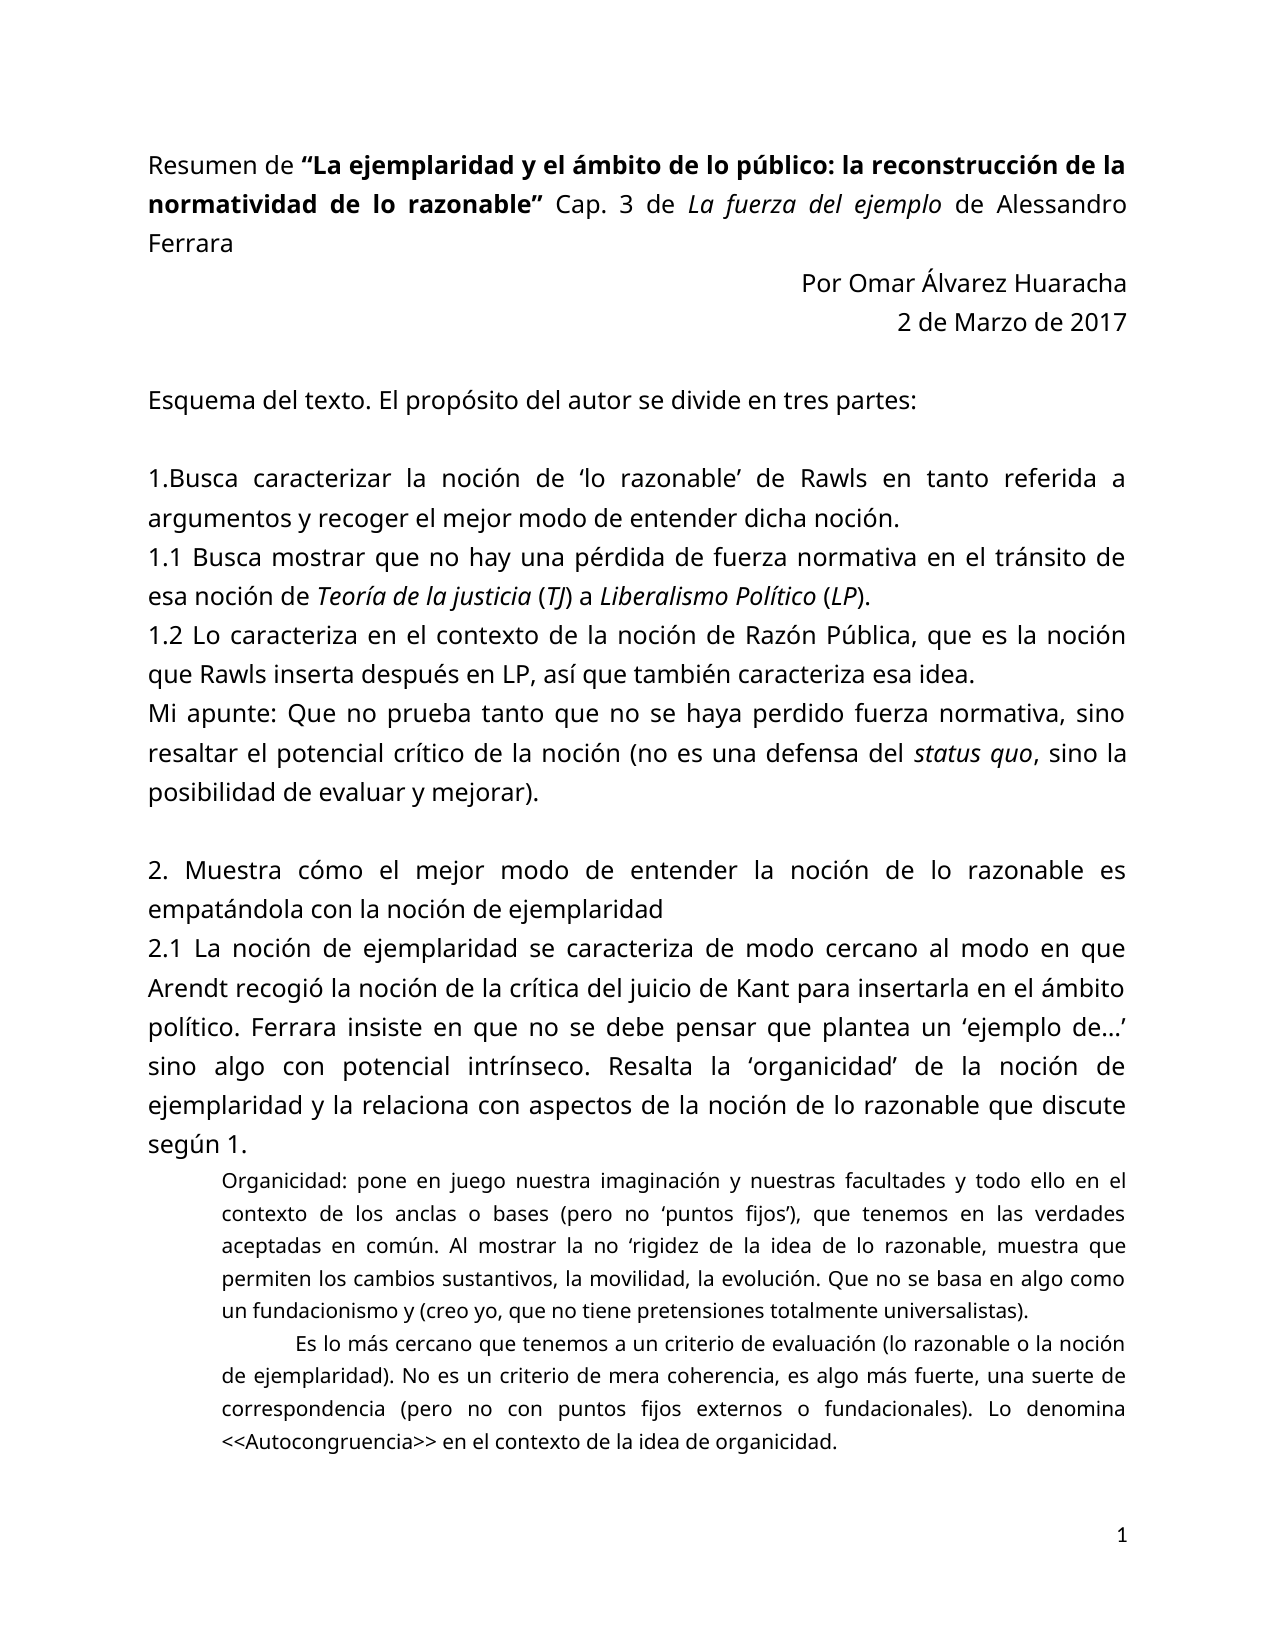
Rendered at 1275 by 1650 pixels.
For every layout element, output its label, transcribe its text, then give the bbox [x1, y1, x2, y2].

text Resumen de “La ejemplaridad y el ámbito de lo público: la reconstrucción de la normatividad de lo razonable” Cap. 3 de La fuerza del ejemplo de Alessandro Ferrara [148, 148, 1127, 260]
text Mi apunte: Que no prueba tanto que no se haya perdido fuerza normativa, sino resaltar el potencial crítico de la noción (no es una defensa del status quo, sino la posibilidad de evaluar y mejorar). [148, 696, 1127, 808]
text 1.1 Busca mostrar que no hay una pérdida de fuerza normativa en el tránsito de esa noción de Teoría de la justicia (TJ) a Liberalismo Político (LP). [148, 539, 1127, 613]
text Esquema del texto. El propósito del autor se divide en tres partes: [148, 383, 1127, 417]
text Es lo más cercano que tenemos a un criterio de evaluación (lo razonable o la noción de ejemplaridad). No es un criterio de mera coherencia, es algo más fuerte, una suerte de correspondencia (pero no con puntos fijos externos o fundacionales). Lo denomina <<Autocongruencia>> en el contexto de la idea de organicidad. [221, 1329, 1127, 1455]
text 2 de Marzo de 2017 [221, 304, 1127, 338]
text Por Omar Álvarez Huaracha [221, 265, 1127, 299]
text 1.2 Lo caracteriza en el contexto de la noción de Razón Pública, que es la noción que Rawls inserta después en LP, así que también caracteriza esa idea. [148, 618, 1127, 691]
text 1.Busca caracterizar la noción de ‘lo razonable’ de Rawls en tanto referida a argumentos y recoger el mejor modo de entender dicha noción. [148, 461, 1127, 534]
text 2.1 La noción de ejemplaridad se caracteriza de modo cercano al modo en que Arendt recogió la noción de la crítica del juicio de Kant para insertarla en el ámbito político. Ferrara insiste en que no se debe pensar que plantea un ‘ejemplo de…’ sino algo con potencial intrínseco. Resalta la ‘organicidad’ de la noción de ejemplaridad y la relaciona con aspectos de la noción de lo razonable que discute según 1. [148, 931, 1127, 1161]
text Organicidad: pone en juego nuestra imaginación y nuestras facultades y todo ello en el contexto de los anclas o bases (pero no ‘puntos fijos’), que tenemos en las verdades aceptadas en común. Al mostrar la no ‘rigidez de la idea de lo razonable, muestra que permiten los cambios sustantivos, la movilidad, la evolución. Que no se basa en algo como un fundacionismo y (creo yo, que no tiene pretensiones totalmente universalistas). [221, 1166, 1127, 1325]
text 2. Muestra cómo el mejor modo de entender la noción de lo razonable es empatándola con la noción de ejemplaridad [148, 853, 1127, 926]
